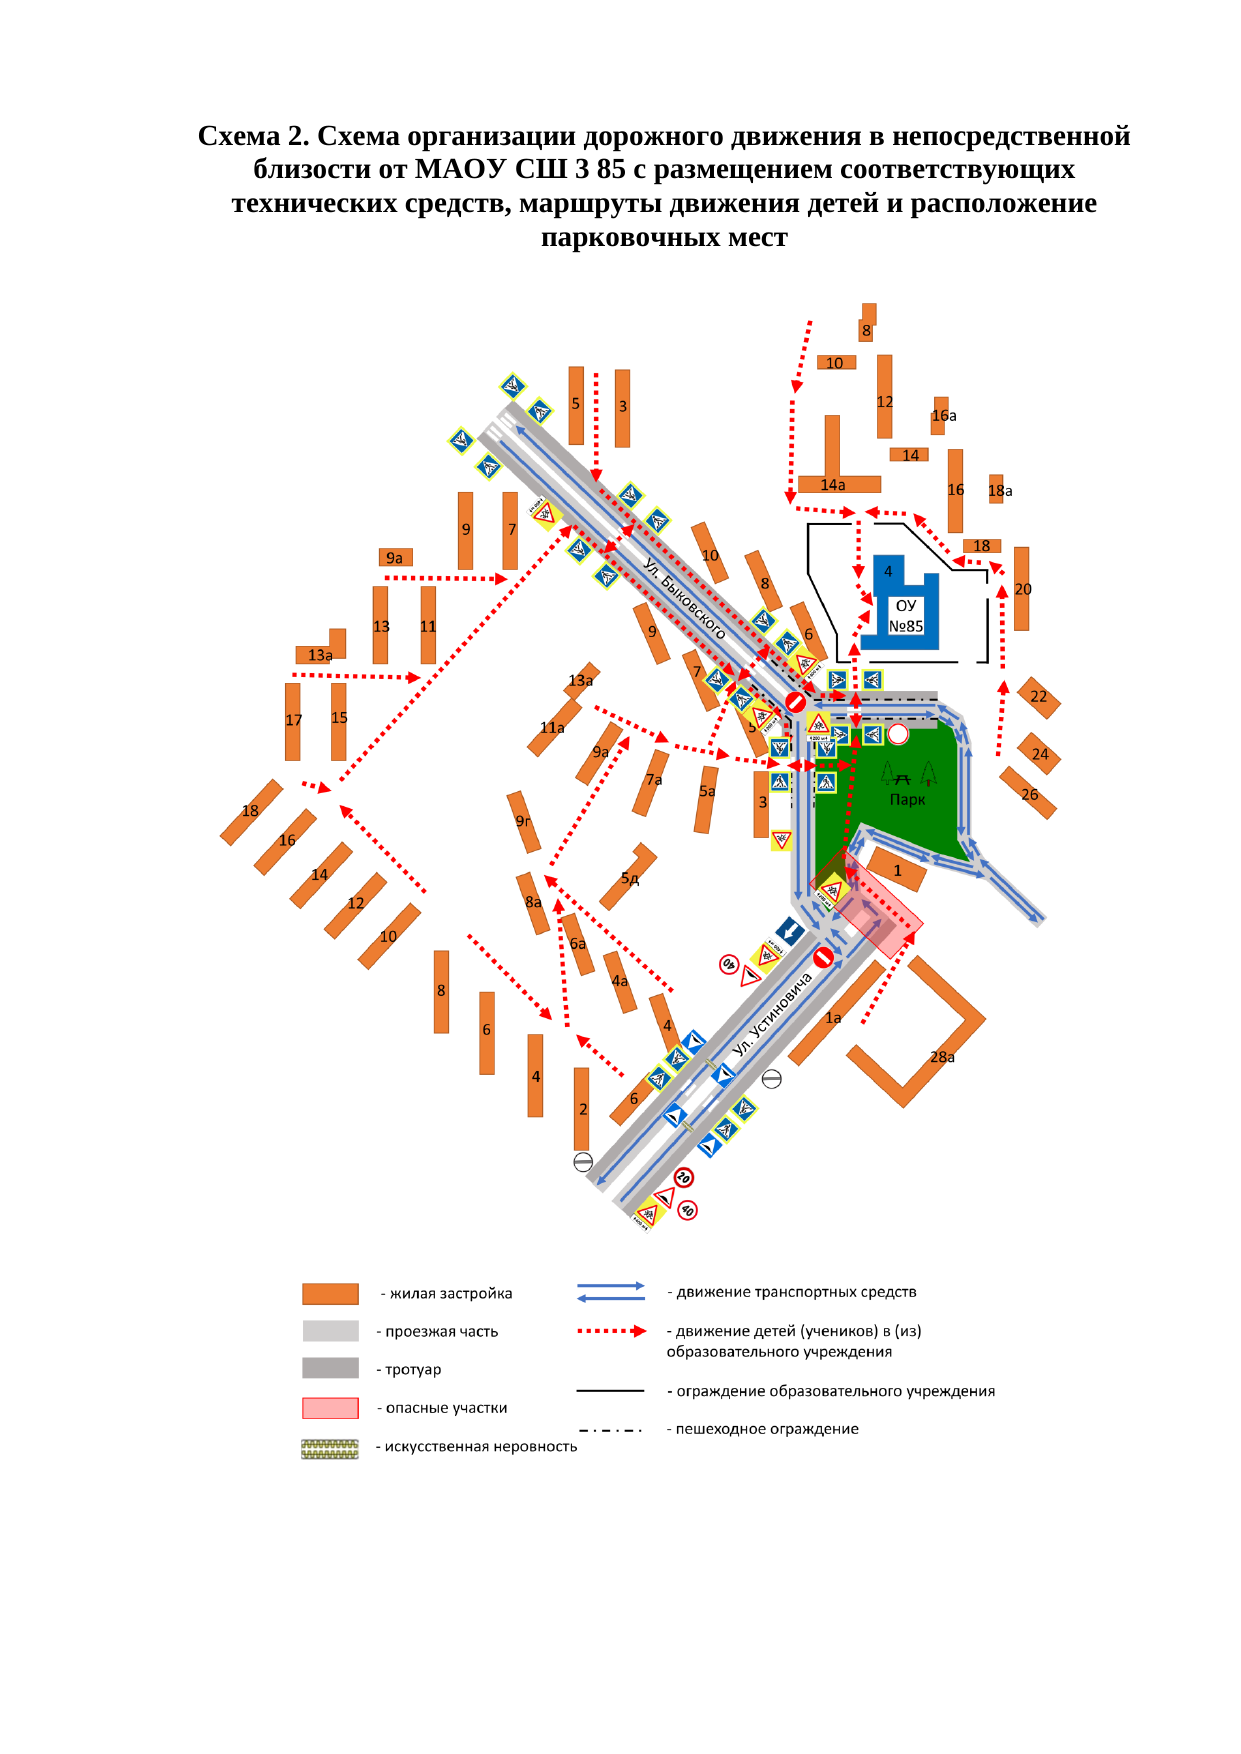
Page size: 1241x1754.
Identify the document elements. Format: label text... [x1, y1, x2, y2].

picture [177, 281, 1122, 1511]
text Схема 2. Схема организации дорожного движения в непосредственной близости от МАОУ СШ 3 85 с размещением соответствующих технических средств, маршруты движения детей и расположение парковочных мест [177, 118, 1152, 252]
